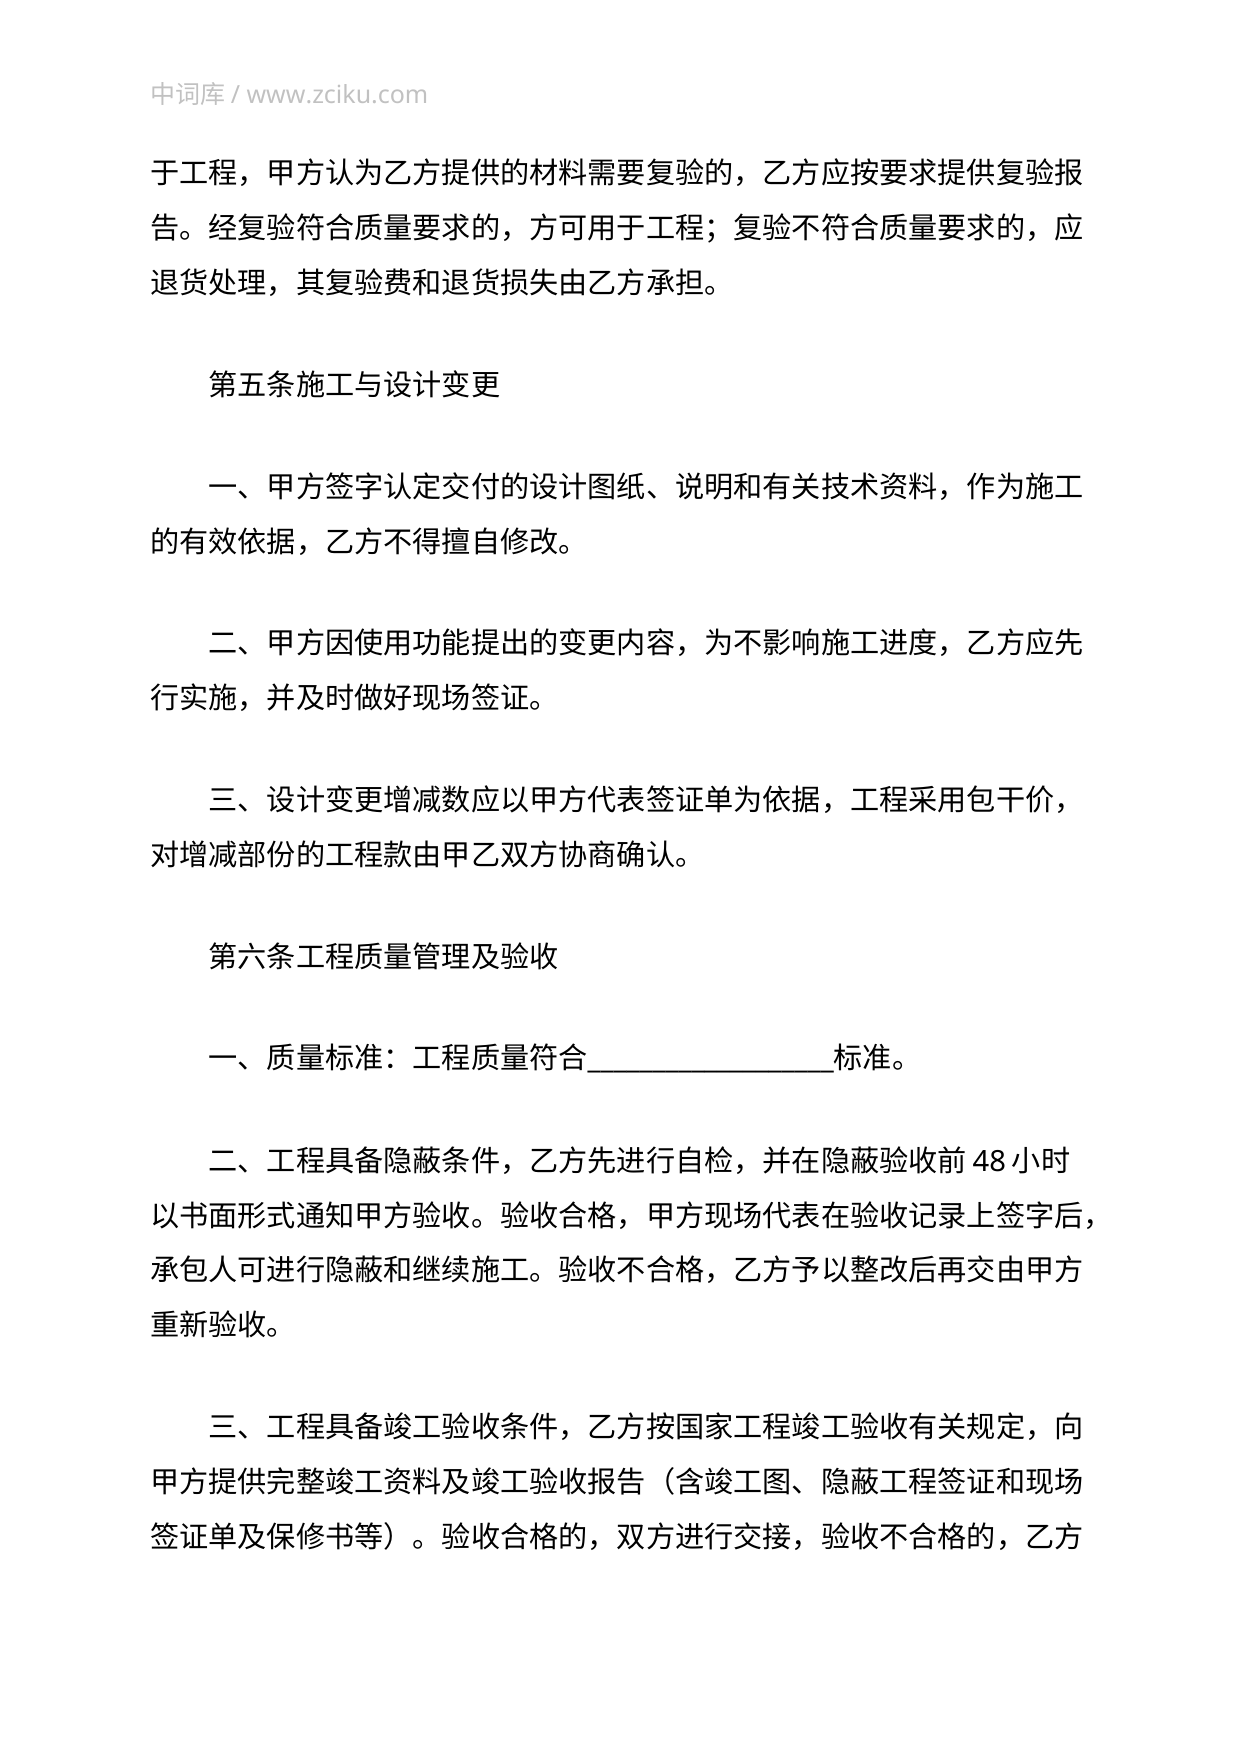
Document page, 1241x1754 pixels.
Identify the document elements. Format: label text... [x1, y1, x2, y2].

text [150, 1404, 1090, 1556]
text 一、甲方签字认定交付的设计图纸、说明和有关技术资料，作为施工的有效依据，乙方不得擅自修改。 [150, 463, 1090, 561]
text 三、设计变更增减数应以甲方代表签证单为依据，工程采用包干价，对增减部份的工程款由甲乙双方协商确认。 [150, 777, 1090, 874]
text 二、甲方因使用功能提出的变更内容，为不影响施工进度，乙方应先行实施，并及时做好现场签证。 [150, 620, 1090, 717]
text 二、工程具备隐蔽条件，乙方先进行自检，并在隐蔽验收前48小时以书面形式通知甲方验收。验收合格，甲方现场代表在验收记录上签字后，承包人可进行隐蔽和继续施工。验收不合格，乙方予以整改后再交由甲方重新验收。 [150, 1137, 1090, 1344]
text 第五条施工与设计变更 [150, 362, 1090, 404]
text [150, 150, 1090, 302]
text 一、质量标准：工程质量符合___________________标准。 [150, 1035, 1090, 1077]
text 第六条工程质量管理及验收 [150, 933, 1090, 976]
